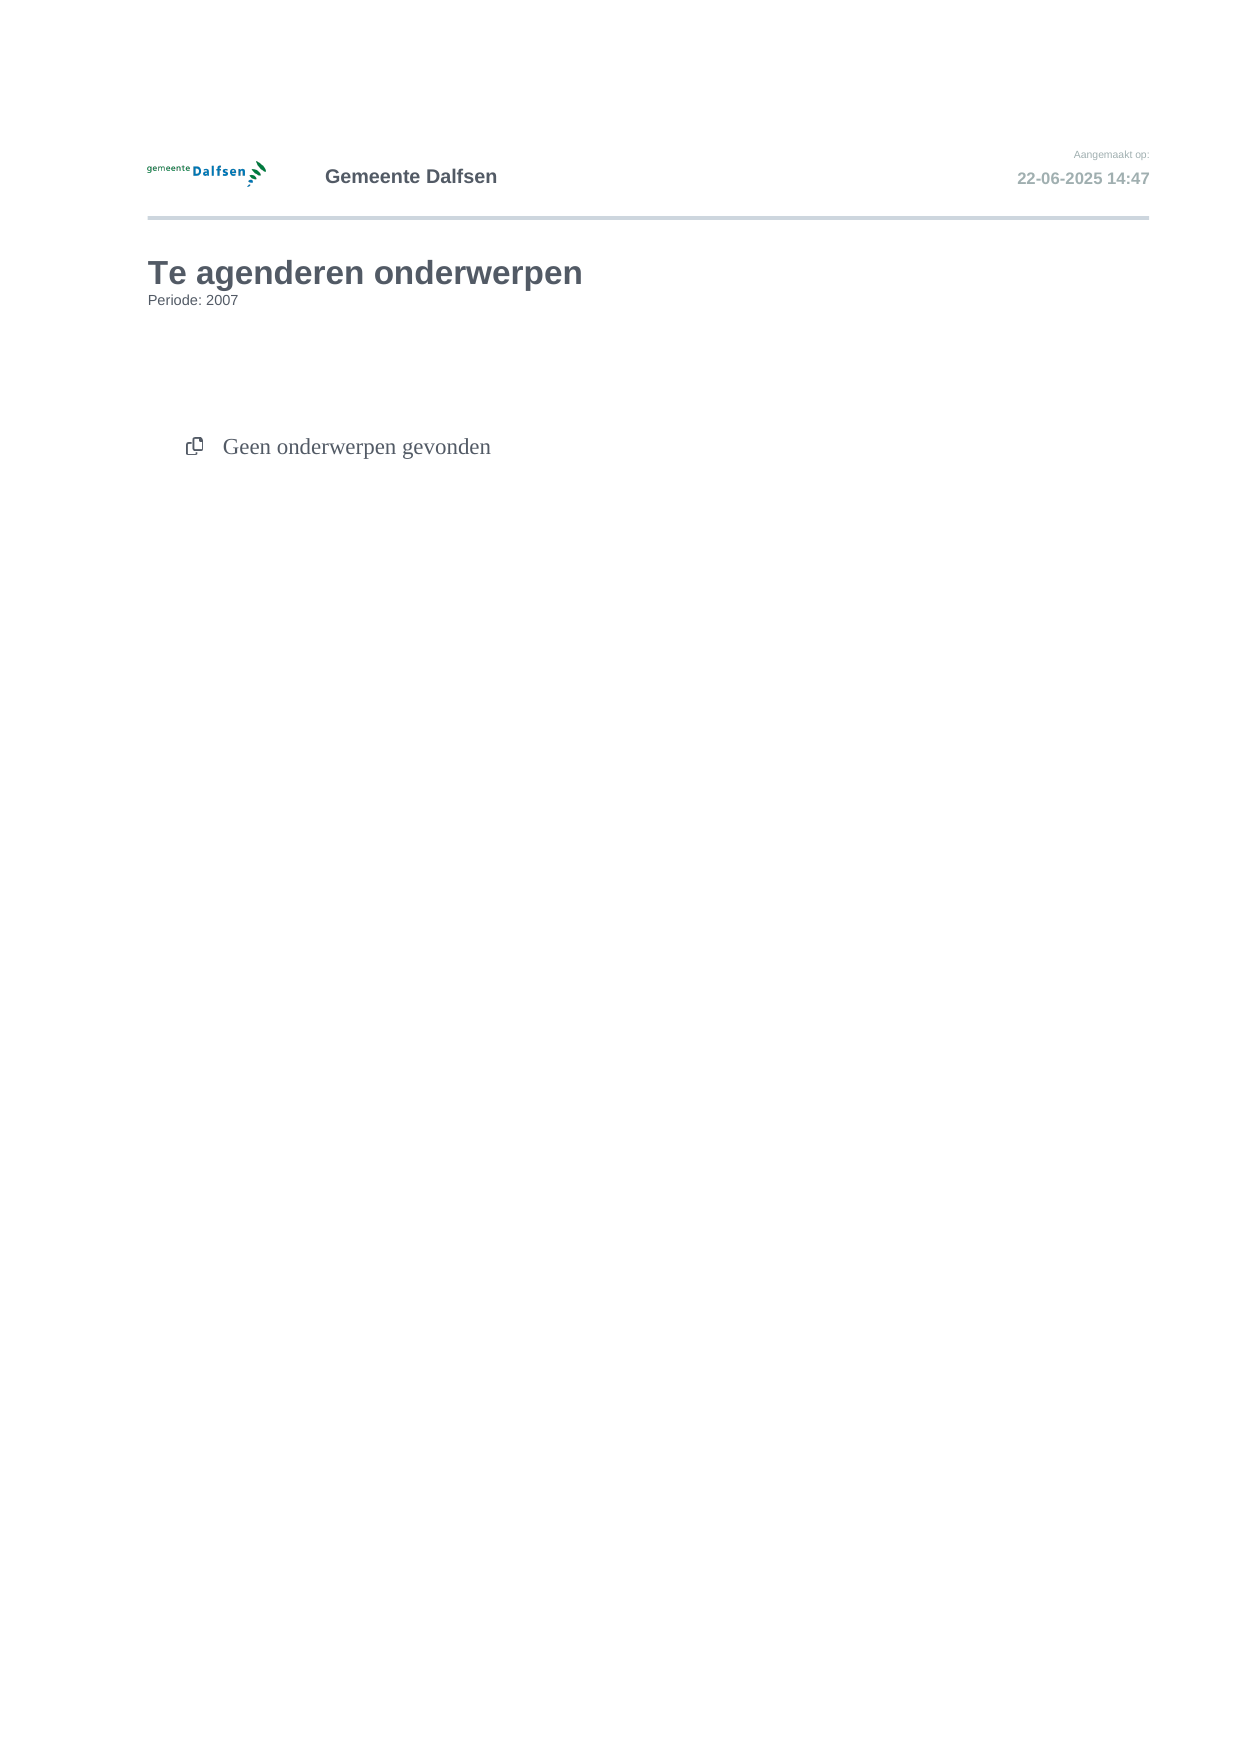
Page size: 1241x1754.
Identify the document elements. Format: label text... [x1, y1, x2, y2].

table_header Te agenderen onderwerpen [148, 245, 727, 292]
picture [186, 437, 203, 455]
table_header [148, 148, 325, 188]
table_cell 22-06-2025 14:47 [727, 161, 1149, 188]
picture [147, 161, 266, 187]
picture [147, 216, 1150, 220]
list Geen onderwerpen gevonden [185, 433, 1093, 459]
table_header Gemeente Dalfsen [325, 148, 727, 188]
table_cell Periode: 2007 [148, 292, 727, 325]
table_header Aangemaakt op: [727, 148, 1149, 161]
